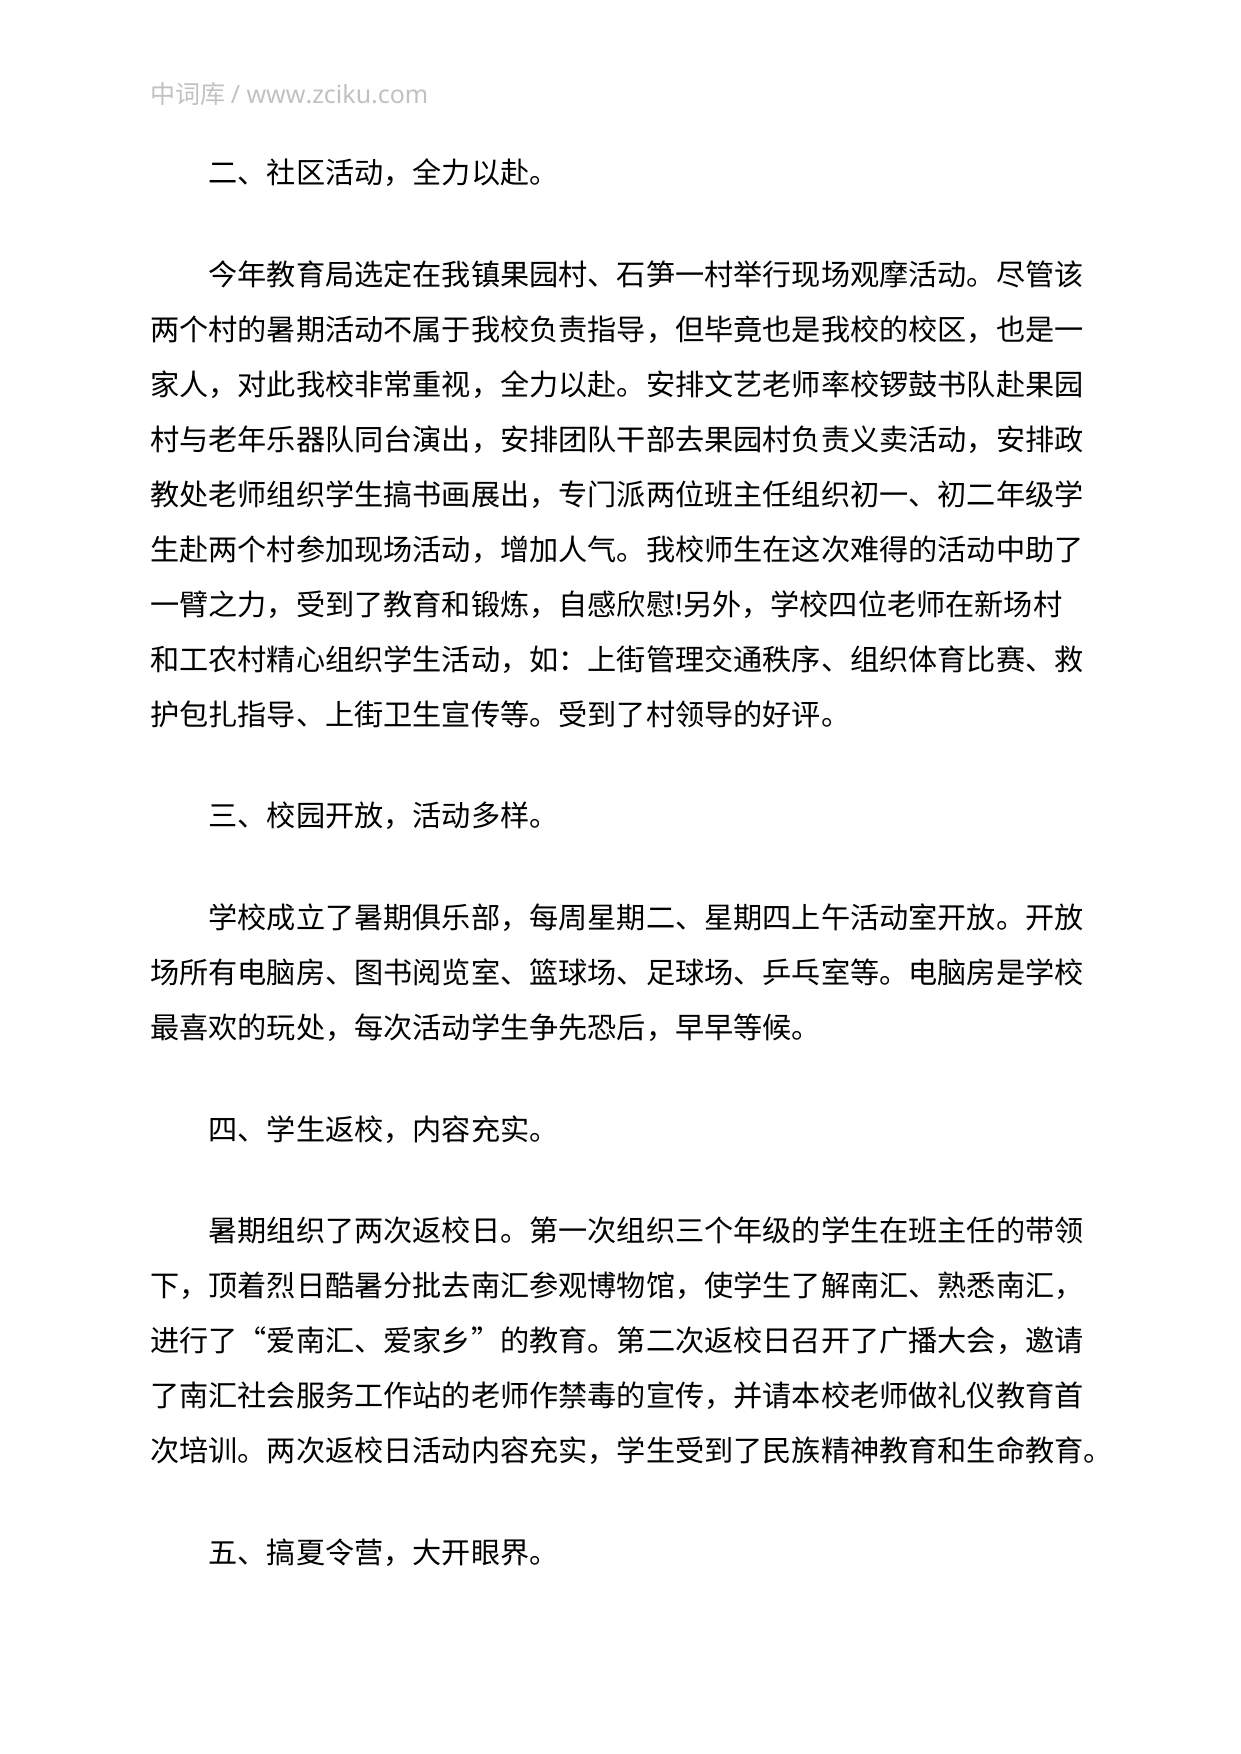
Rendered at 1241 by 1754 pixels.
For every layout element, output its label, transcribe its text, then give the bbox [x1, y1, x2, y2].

text 二、社区活动，全力以赴。 [150, 150, 1090, 192]
text 暑期组织了两次返校日。第一次组织三个年级的学生在班主任的带领下，顶着烈日酷暑分批去南汇参观博物馆，使学生了解南汇、熟悉南汇，进行了“爱南汇、爱家乡”的教育。第二次返校日召开了广播大会，邀请了南汇社会服务工作站的老师作禁毒的宣传，并请本校老师做礼仪教育首次培训。两次返校日活动内容充实，学生受到了民族精神教育和生命教育。 [150, 1208, 1090, 1470]
text 三、校园开放，活动多样。 [150, 793, 1090, 835]
text 今年教育局选定在我镇果园村、石笋一村举行现场观摩活动。尽管该两个村的暑期活动不属于我校负责指导，但毕竟也是我校的校区，也是一家人，对此我校非常重视，全力以赴。安排文艺老师率校锣鼓书队赴果园村与老年乐器队同台演出，安排团队干部去果园村负责义卖活动，安排政教处老师组织学生搞书画展出，专门派两位班主任组织初一、初二年级学生赴两个村参加现场活动，增加人气。我校师生在这次难得的活动中助了一臂之力，受到了教育和锻炼，自感欣慰!另外，学校四位老师在新场村和工农村精心组织学生活动，如：上街管理交通秩序、组织体育比赛、救护包扎指导、上街卫生宣传等。受到了村领导的好评。 [150, 252, 1090, 733]
text 学校成立了暑期俱乐部，每周星期二、星期四上午活动室开放。开放场所有电脑房、图书阅览室、篮球场、足球场、乒乓室等。电脑房是学校最喜欢的玩处，每次活动学生争先恐后，早早等候。 [150, 894, 1090, 1047]
text 四、学生返校，内容充实。 [150, 1106, 1090, 1148]
text 五、搞夏令营，大开眼界。 [150, 1529, 1090, 1572]
